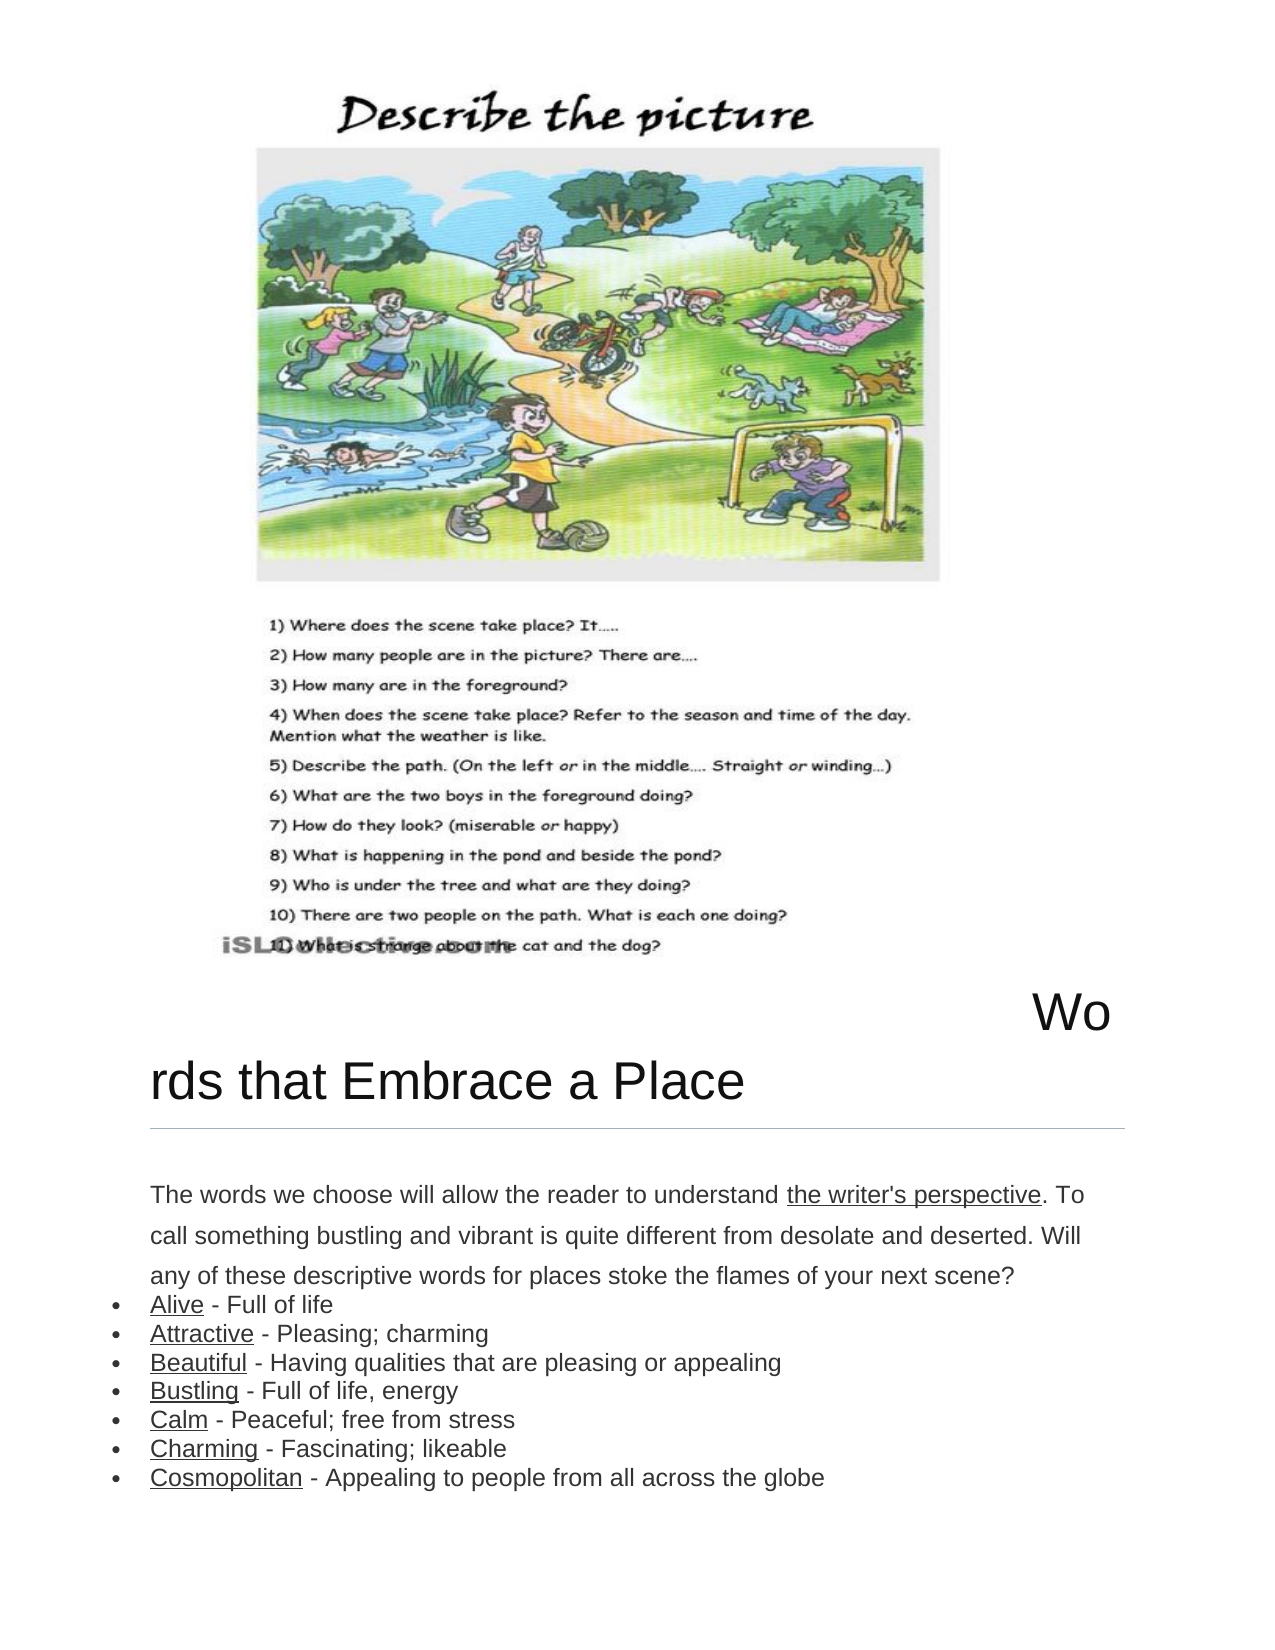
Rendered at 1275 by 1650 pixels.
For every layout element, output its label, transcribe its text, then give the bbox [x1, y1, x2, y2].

list Charming - Fascinating; likeable [112, 1434, 1125, 1462]
list Beautiful - Having qualities that are pleasing or appealing [112, 1347, 1125, 1376]
list Alive - Full of life [112, 1290, 1125, 1319]
picture [150, 65, 1033, 1031]
list Calm - Peaceful; free from stress [112, 1405, 1125, 1434]
list Bustling - Full of life, energy [112, 1376, 1125, 1405]
text The words we choose will allow the reader to understand the writer's perspective. To call something bustling and vibrant is quite different from desolate and deserted. Will any of these descriptive words for places stoke the flames of your next scene? [150, 1168, 1125, 1290]
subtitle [150, 66, 1125, 1128]
list Attractive - Pleasing; charming [112, 1319, 1125, 1347]
list Cosmopolitan - Appealing to people from all across the globe [112, 1462, 1125, 1491]
